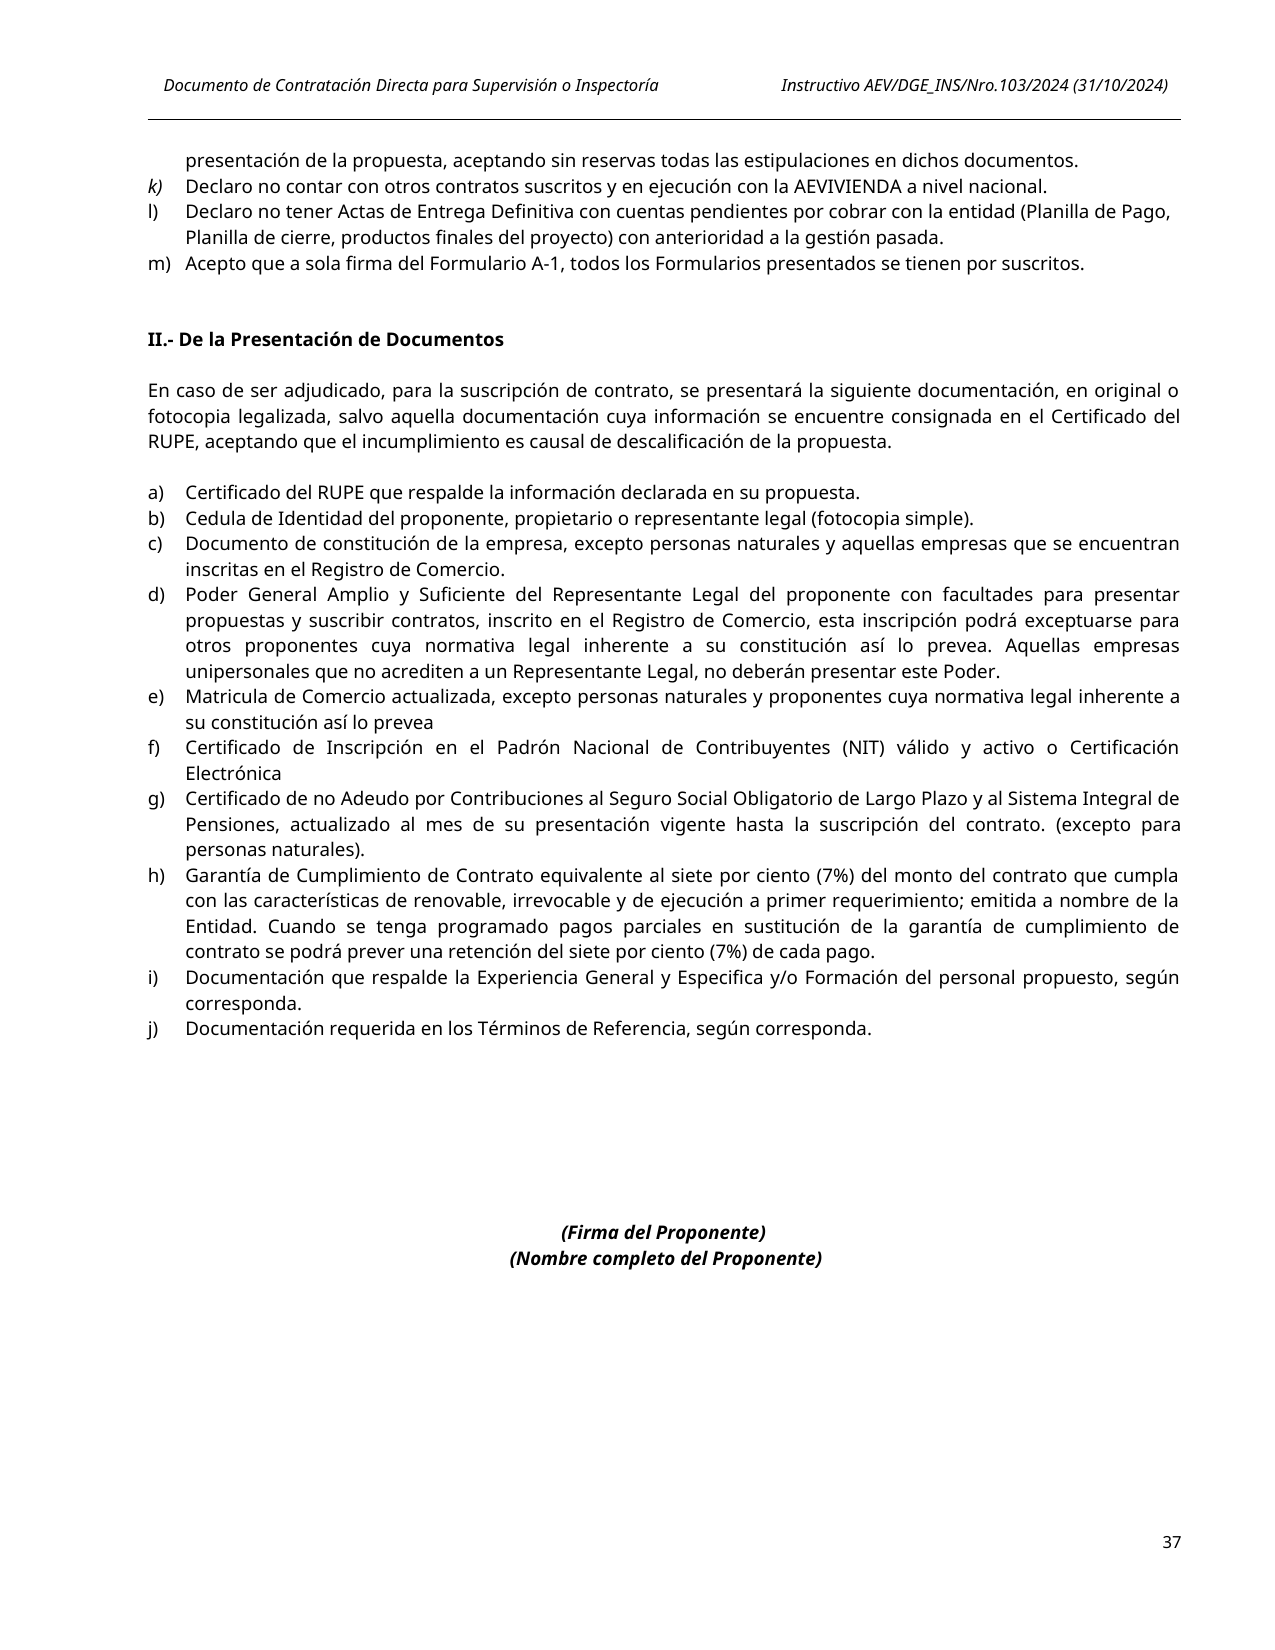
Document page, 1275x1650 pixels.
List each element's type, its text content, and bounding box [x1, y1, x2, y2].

list Certificado de no Adeudo por Contribuciones al Seguro Social Obligatorio de Largo Plazo y al Sistema Integral de Pensiones, actualizado al mes de su presentación vigente hasta la suscripción del contrato. (excepto para personas naturales). [148, 786, 1181, 862]
list Certificado de Inscripción en el Padrón Nacional de Contribuyentes (NIT) válido y activo o Certificación Electrónica [148, 735, 1181, 786]
list Poder General Amplio y Suficiente del Representante Legal del proponente con facultades para presentar propuestas y suscribir contratos, inscrito en el Registro de Comercio, esta inscripción podrá exceptuarse para otros proponentes cuya normativa legal inherente a su constitución así lo prevea. Aquellas empresas unipersonales que no acrediten a un Representante Legal, no deberán presentar este Poder. [148, 582, 1181, 684]
list Garantía de Cumplimiento de Contrato equivalente al siete por ciento (7%) del monto del contrato que cumpla con las características de renovable, irrevocable y de ejecución a primer requerimiento; emitida a nombre de la Entidad. Cuando se tenga programado pagos parciales en sustitución de la garantía de cumplimiento de contrato se podrá prever una retención del siete por ciento (7%) de cada pago. [148, 862, 1181, 964]
list Acepto que a sola firma del Formulario A-1, todos los Formularios presentados se tienen por suscritos. [148, 250, 1181, 275]
list Documentación requerida en los Términos de Referencia, según corresponda. [148, 1015, 1181, 1041]
list Declaro no tener Actas de Entrega Definitiva con cuentas pendientes por cobrar con la entidad (Planilla de Pago, Planilla de cierre, productos finales del proyecto) con anterioridad a la gestión pasada. [148, 199, 1181, 250]
list Declaro no contar con otros contratos suscritos y en ejecución con la AEVIVIENDA a nivel nacional. [148, 173, 1181, 199]
list Cedula de Identidad del proponente, propietario o representante legal (fotocopia simple). [148, 505, 1181, 531]
list Certificado del RUPE que respalde la información declarada en su propuesta. [148, 479, 1181, 505]
text En caso de ser adjudicado, para la suscripción de contrato, se presentará la siguiente documentación, en original o fotocopia legalizada, salvo aquella documentación cuya información se encuentre consignada en el Certificado del RUPE, aceptando que el incumplimiento es causal de descalificación de la propuesta. [148, 377, 1181, 454]
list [148, 148, 1181, 173]
list Documentación que respalde la Experiencia General y Especifica y/o Formación del personal propuesto, según corresponda. [148, 964, 1181, 1015]
text (Firma del Proponente) [148, 1219, 1181, 1245]
list Matricula de Comercio actualizada, excepto personas naturales y proponentes cuya normativa legal inherente a su constitución así lo prevea [148, 684, 1181, 735]
list Documento de constitución de la empresa, excepto personas naturales y aquellas empresas que se encuentran inscritas en el Registro de Comercio. [148, 531, 1181, 582]
text II.- De la Presentación de Documentos [148, 326, 1181, 352]
text (Nombre completo del Proponente) [148, 1245, 1181, 1271]
